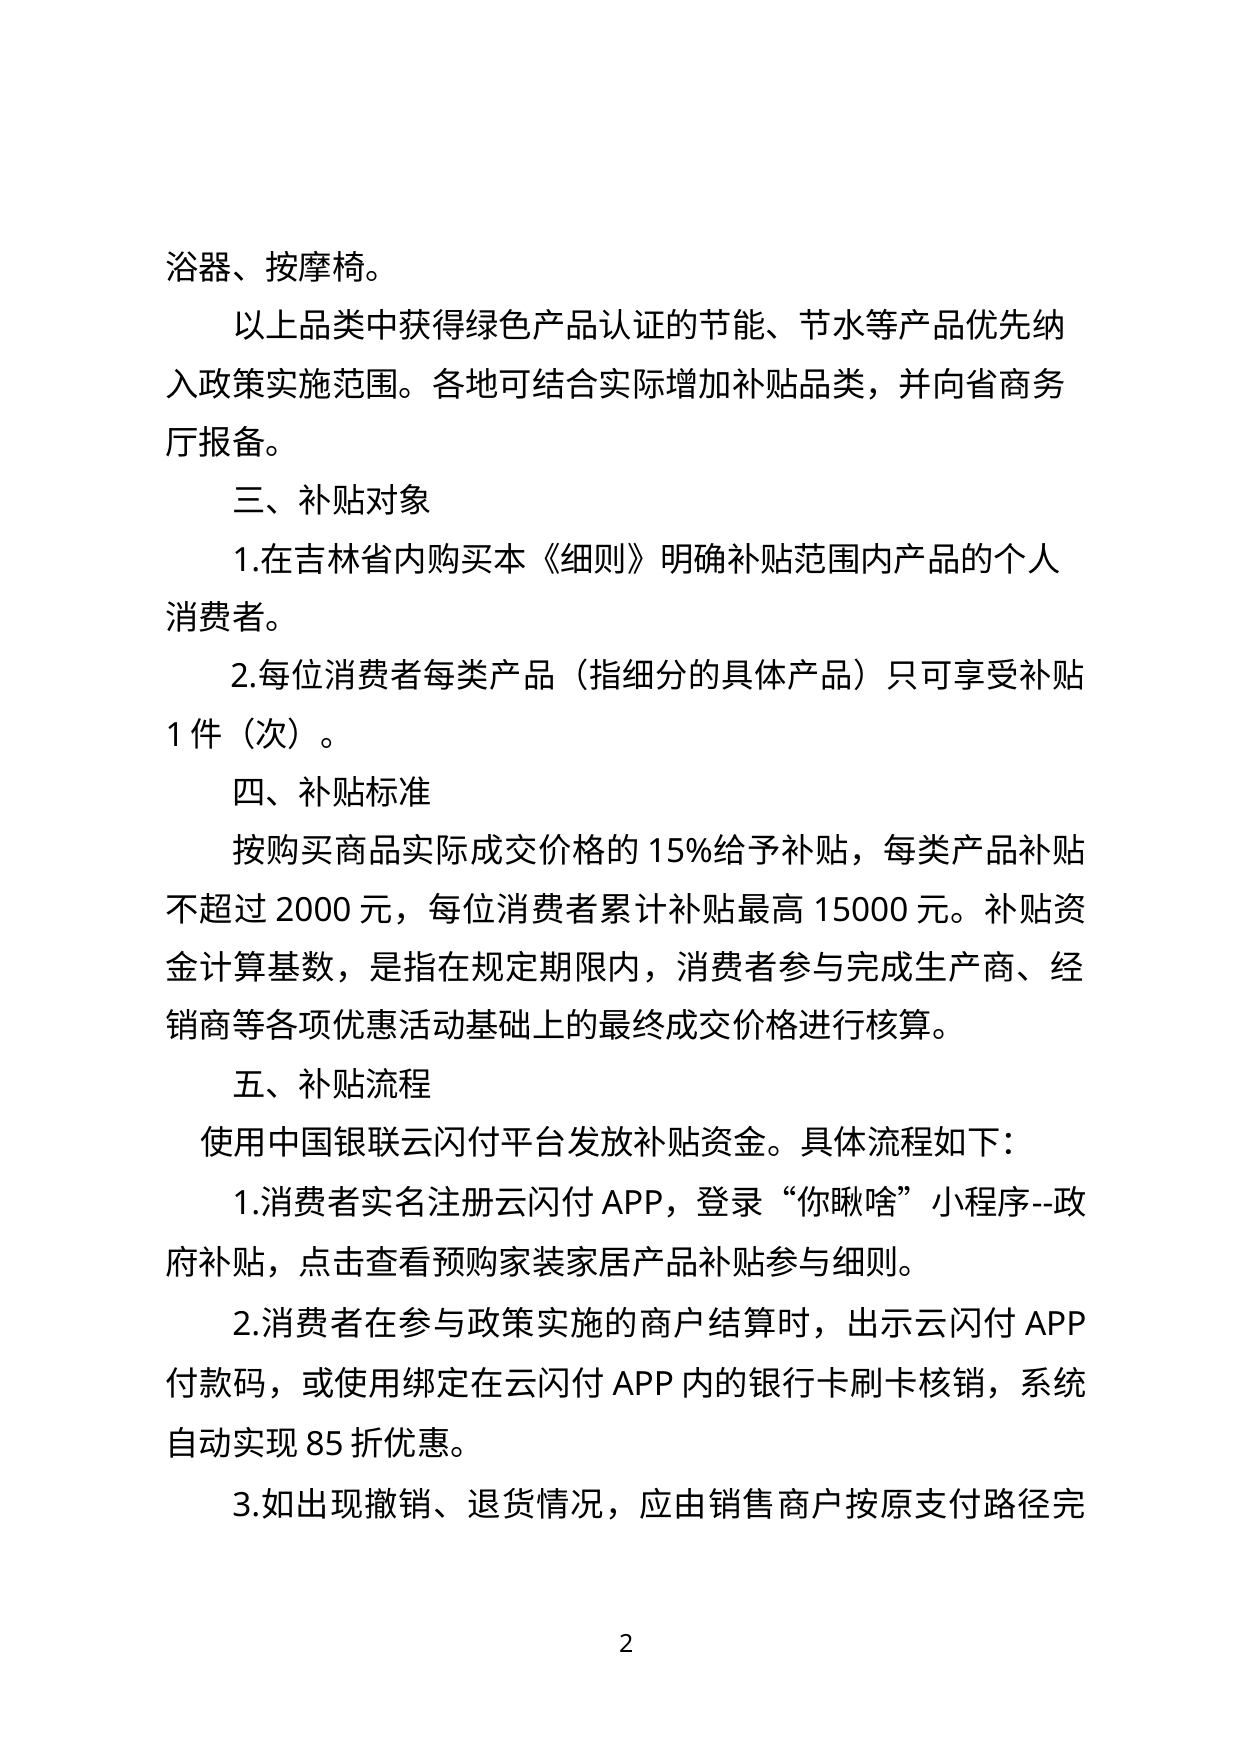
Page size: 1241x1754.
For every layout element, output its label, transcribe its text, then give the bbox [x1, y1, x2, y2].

text 按购买商品实际成交价格的15%给予补贴，每类产品补贴不超过2000元，每位消费者累计补贴最高15000元。补贴资金计算基数，是指在规定期限内，消费者参与完成生产商、经销商等各项优惠活动基础上的最终成交价格进行核算。 [165, 816, 1087, 1049]
text 以上品类中获得绿色产品认证的节能、节水等产品优先纳入政策实施范围。各地可结合实际增加补贴品类，并向省商务厅报备。 [165, 291, 1087, 466]
text 五、补贴流程 [165, 1049, 1087, 1108]
text 2.消费者在参与政策实施的商户结算时，出示云闪付APP付款码，或使用绑定在云闪付APP内的银行卡刷卡核销，系统自动实现85折优惠。 [165, 1287, 1087, 1468]
text 三、补贴对象 [165, 466, 1087, 524]
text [165, 233, 1087, 291]
text 1.在吉林省内购买本《细则》明确补贴范围内产品的个人消费者。 [165, 524, 1087, 641]
text 2.每位消费者每类产品（指细分的具体产品）只可享受补贴1件（次）。 [165, 641, 1087, 758]
text 四、补贴标准 [165, 758, 1087, 816]
text 1.消费者实名注册云闪付APP，登录“你瞅啥”小程序--政府补贴，点击查看预购家装家居产品补贴参与细则。 [165, 1166, 1087, 1287]
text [165, 1468, 1087, 1528]
text 使用中国银联云闪付平台发放补贴资金。具体流程如下： [165, 1108, 1087, 1166]
